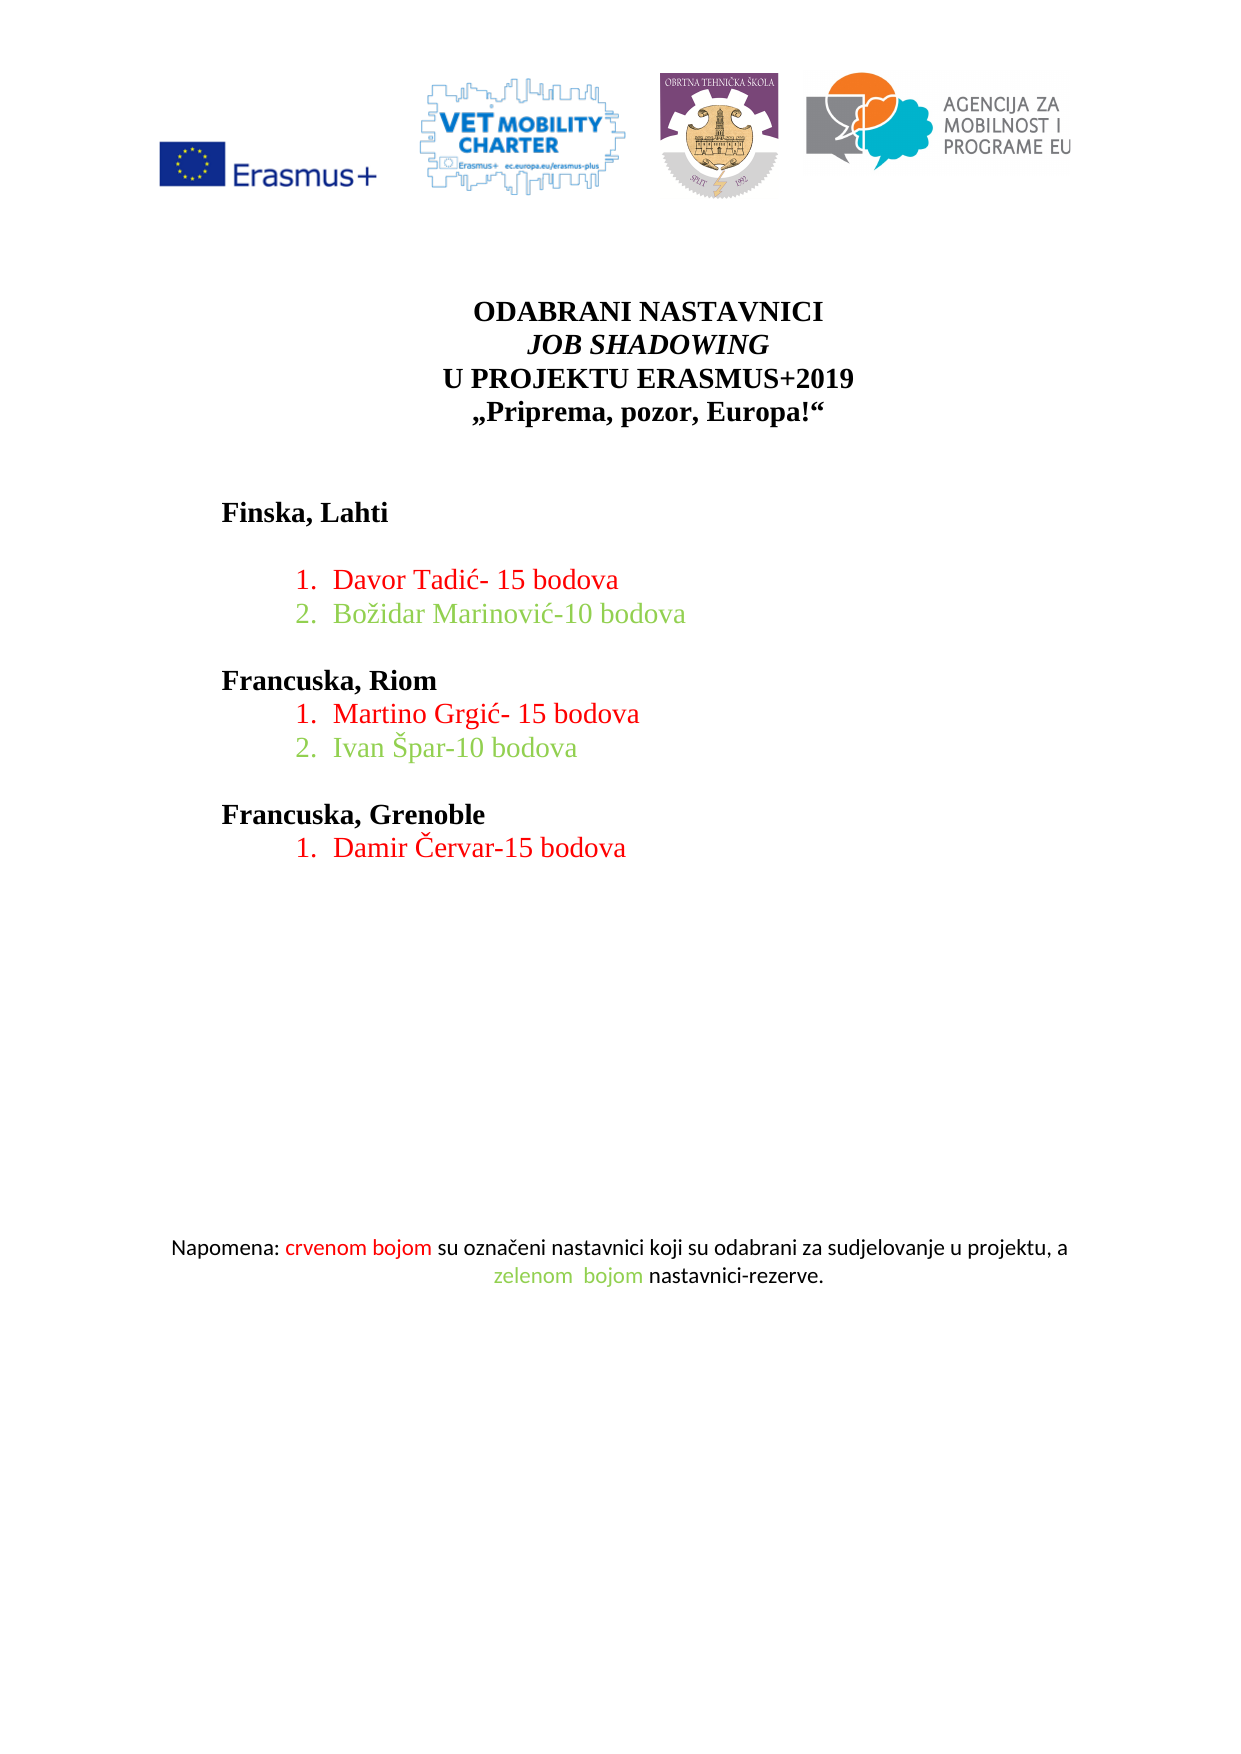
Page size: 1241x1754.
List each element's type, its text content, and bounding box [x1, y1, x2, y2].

list Damir Červar-15 bodova [295, 831, 1149, 864]
list Martino Grgić- 15 bodova [295, 696, 1149, 730]
text Finska, Lahti [148, 495, 1149, 529]
text zelenom bojom nastavnici-rezerve. [148, 1261, 1093, 1289]
list Davor Tadić- 15 bodova [295, 562, 1149, 596]
picture [413, 73, 630, 199]
text ODABRANI NASTAVNICI [148, 294, 1149, 327]
text Napomena: crvenom bojom su označeni nastavnici koji su odabrani za sudjelovanje u projektu, a [148, 1233, 1093, 1261]
text JOB SHADOWING [148, 327, 1149, 361]
picture [660, 73, 779, 199]
text U PROJEKTU ERASMUS+2019 [148, 361, 1149, 394]
picture [803, 70, 1071, 176]
text Francuska, Grenoble [221, 797, 1149, 831]
list Božidar Marinović-10 bodova [295, 596, 1149, 629]
picture [147, 129, 389, 199]
text „Priprema, pozor, Europa!“ [148, 394, 1149, 428]
list Ivan Špar-10 bodova [295, 730, 1149, 763]
text Francuska, Riom [148, 663, 1149, 696]
